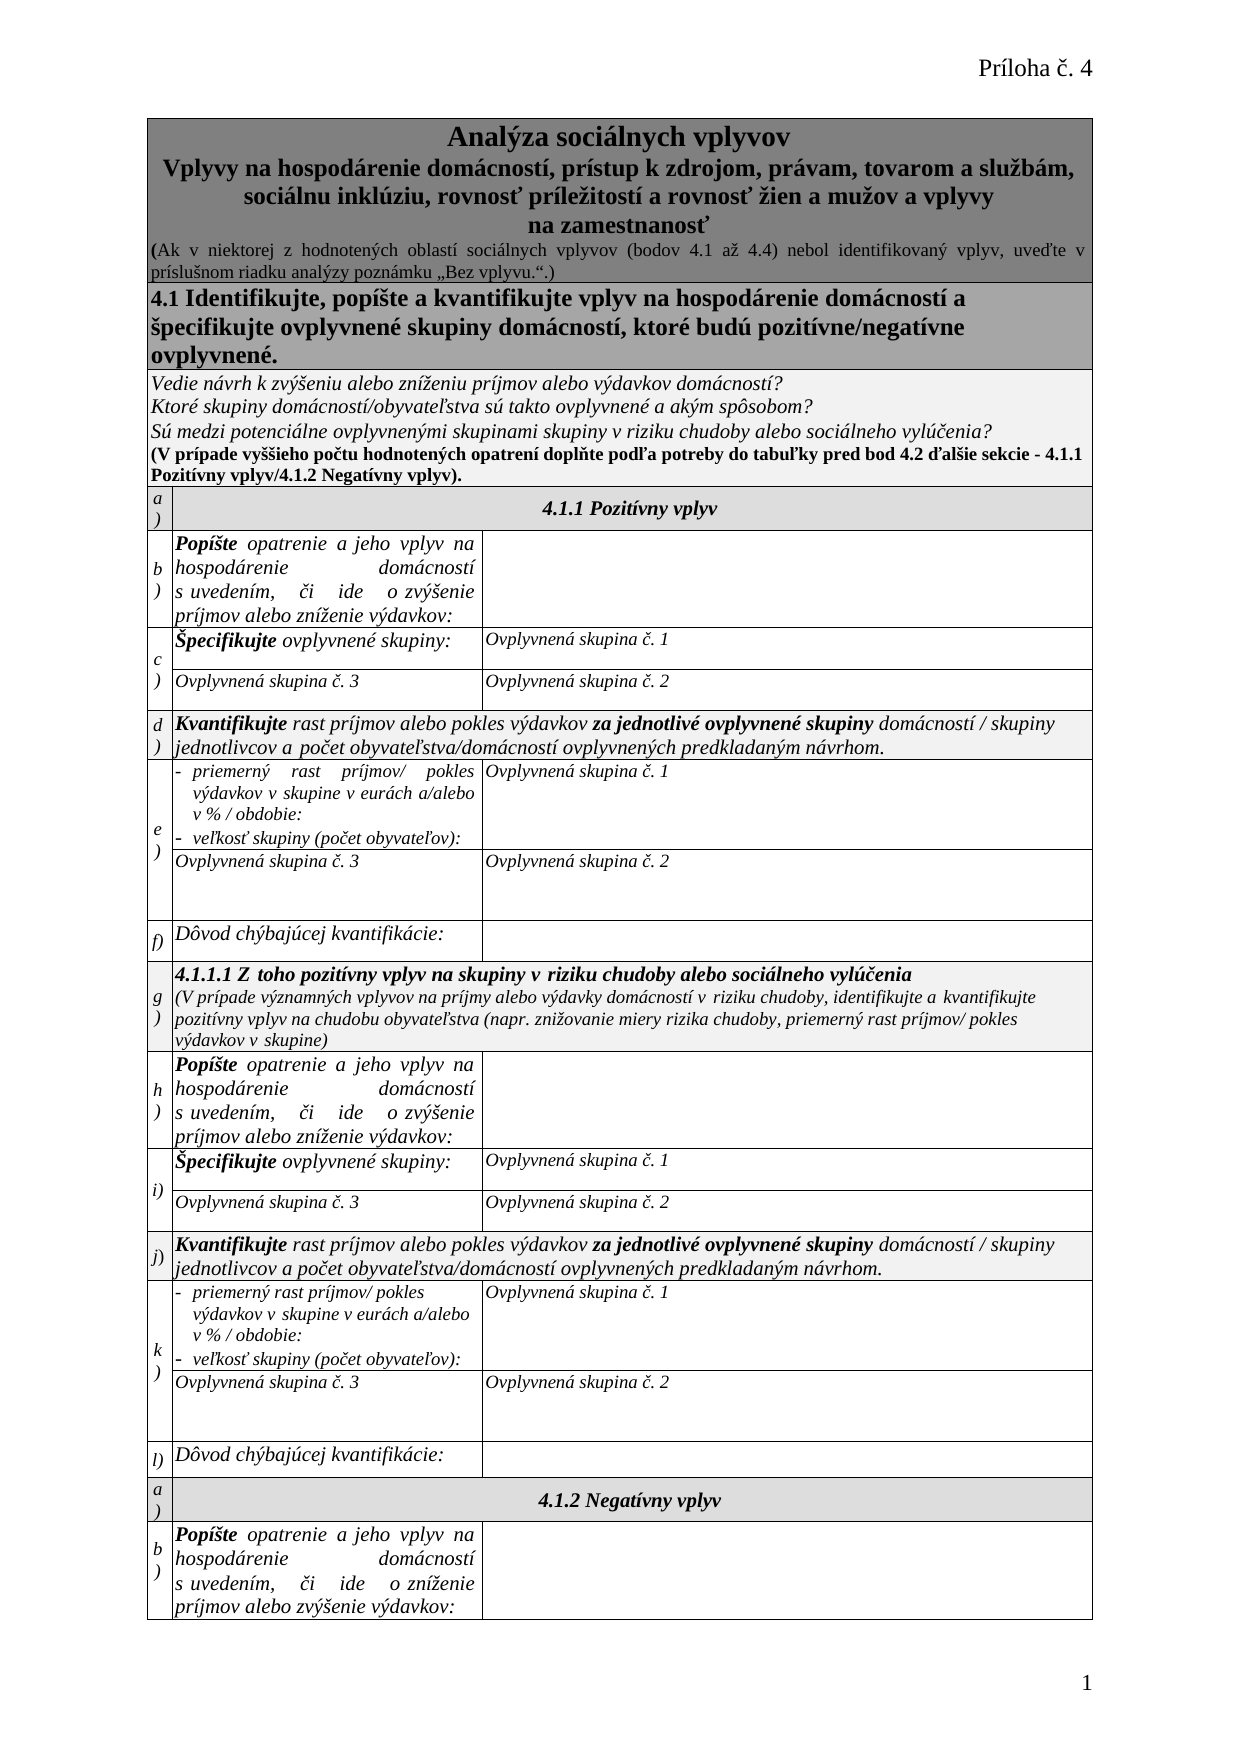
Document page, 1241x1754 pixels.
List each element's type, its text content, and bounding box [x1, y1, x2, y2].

table_cell Ovplyvnená skupina č. 2 [483, 850, 1092, 920]
table_cell 4.1 Identifikujte, popíšte a kvantifikujte vplyv na hospodárenie domácností a špecifikujte ovplyvnené skupiny domácností, ktoré budú pozitívne/negatívne ovplyvnené. [148, 283, 1092, 369]
table_cell Ovplyvnená skupina č. 2 [483, 1371, 1092, 1441]
table_cell [483, 1442, 1092, 1477]
table_cell 4.1.1 Pozitívny vplyv [173, 487, 1092, 530]
table_cell 4.1.1.1 Z toho pozitívny vplyv na skupiny v riziku chudoby alebo sociálneho vylúčenia (V prípade významných vplyvov na príjmy alebo výdavky domácností v riziku chudoby, identifikujte a kvantifikujte pozitívny vplyv na chudobu obyvateľstva (napr. znižovanie miery rizika chudoby, priemerný rast príjmov/ pokles výdavkov v skupine) [173, 962, 1092, 1051]
table_cell Ovplyvnená skupina č. 1 [483, 1149, 1092, 1189]
table_cell b) [148, 531, 172, 627]
table_cell d) [148, 711, 172, 759]
table_cell l) [148, 1442, 172, 1477]
table_cell Špecifikujte ovplyvnené skupiny: [173, 628, 482, 668]
table_cell h) [148, 1052, 172, 1148]
table_cell Ovplyvnená skupina č. 3 [173, 850, 482, 920]
table_cell Ovplyvnená skupina č. 1 [483, 628, 1092, 668]
table_cell c) [148, 628, 172, 710]
table_cell 4.1.2 Negatívny vplyv [173, 1478, 1092, 1521]
table_cell k) [148, 1281, 172, 1441]
table_cell f) [148, 921, 172, 961]
table_cell [483, 1522, 1092, 1618]
table_cell Ovplyvnená skupina č. 2 [483, 1191, 1092, 1231]
table_cell Ovplyvnená skupina č. 1 [483, 760, 1092, 849]
table_cell b) [148, 1522, 172, 1618]
table_cell Dôvod chýbajúcej kvantifikácie: [173, 1442, 482, 1477]
table_cell Ovplyvnená skupina č. 3 [173, 670, 482, 710]
table_cell Ovplyvnená skupina č. 2 [483, 670, 1092, 710]
table_cell Špecifikujte ovplyvnené skupiny: [173, 1149, 482, 1189]
table_cell g) [148, 962, 172, 1051]
table_cell Popíšte opatrenie a jeho vplyv na hospodárenie domácností s uvedením, či ide o zvýšenie príjmov alebo zníženie výdavkov: [173, 531, 482, 627]
table_header Analýza sociálnych vplyvov Vplyvy na hospodárenie domácností, prístup k zdrojom, právam, tovarom a službám, sociálnu inklúziu, rovnosť príležitostí a rovnosť žien a mužov a vplyvy na zamestnanosť (Ak v niektorej z hodnotených oblastí sociálnych vplyvov (bodov 4.1 až 4.4) nebol identifikovaný vplyv, uveďte v príslušnom riadku analýzy poznámku „Bez vplyvu.“.) [148, 119, 1092, 282]
table_cell Dôvod chýbajúcej kvantifikácie: [173, 921, 482, 961]
table_cell Popíšte opatrenie a jeho vplyv na hospodárenie domácností s uvedením, či ide o zvýšenie príjmov alebo zníženie výdavkov: [173, 1052, 482, 1148]
table_cell j) [148, 1232, 172, 1280]
table_cell Kvantifikujte rast príjmov alebo pokles výdavkov za jednotlivé ovplyvnené skupiny domácností / skupiny jednotlivcov a počet obyvateľstva/domácností ovplyvnených predkladaným návrhom. [173, 1232, 1092, 1280]
table_cell [483, 1052, 1092, 1148]
table_cell [483, 921, 1092, 961]
table_cell e) [148, 760, 172, 920]
table_cell Ovplyvnená skupina č. 3 [173, 1191, 482, 1231]
table_cell priemerný rast príjmov/ pokles výdavkov v skupine v eurách a/alebo v % / obdobie: veľkosť skupiny (počet obyvateľov): [173, 1281, 482, 1370]
table_cell Vedie návrh k zvýšeniu alebo zníženiu príjmov alebo výdavkov domácností? Ktoré skupiny domácností/obyvateľstva sú takto ovplyvnené a akým spôsobom? Sú medzi potenciálne ovplyvnenými skupinami skupiny v riziku chudoby alebo sociálneho vylúčenia? (V prípade vyššieho počtu hodnotených opatrení doplňte podľa potreby do tabuľky pred bod 4.2 ďalšie sekcie - 4.1.1 Pozitívny vplyv/4.1.2 Negatívny vplyv). [148, 370, 1092, 486]
table_cell [483, 531, 1092, 627]
table_cell priemerný rast príjmov/ pokles výdavkov v skupine v eurách a/alebo v % / obdobie: veľkosť skupiny (počet obyvateľov): [173, 760, 482, 849]
table_cell a) [148, 487, 172, 530]
table_cell Ovplyvnená skupina č. 3 [173, 1371, 482, 1441]
table_cell Kvantifikujte rast príjmov alebo pokles výdavkov za jednotlivé ovplyvnené skupiny domácností / skupiny jednotlivcov a počet obyvateľstva/domácností ovplyvnených predkladaným návrhom. [173, 711, 1092, 759]
table_cell i) [148, 1149, 172, 1231]
table_cell a) [148, 1478, 172, 1521]
table_cell Popíšte opatrenie a jeho vplyv na hospodárenie domácností s uvedením, či ide o zníženie príjmov alebo zvýšenie výdavkov: [173, 1522, 482, 1618]
table_cell Ovplyvnená skupina č. 1 [483, 1281, 1092, 1370]
